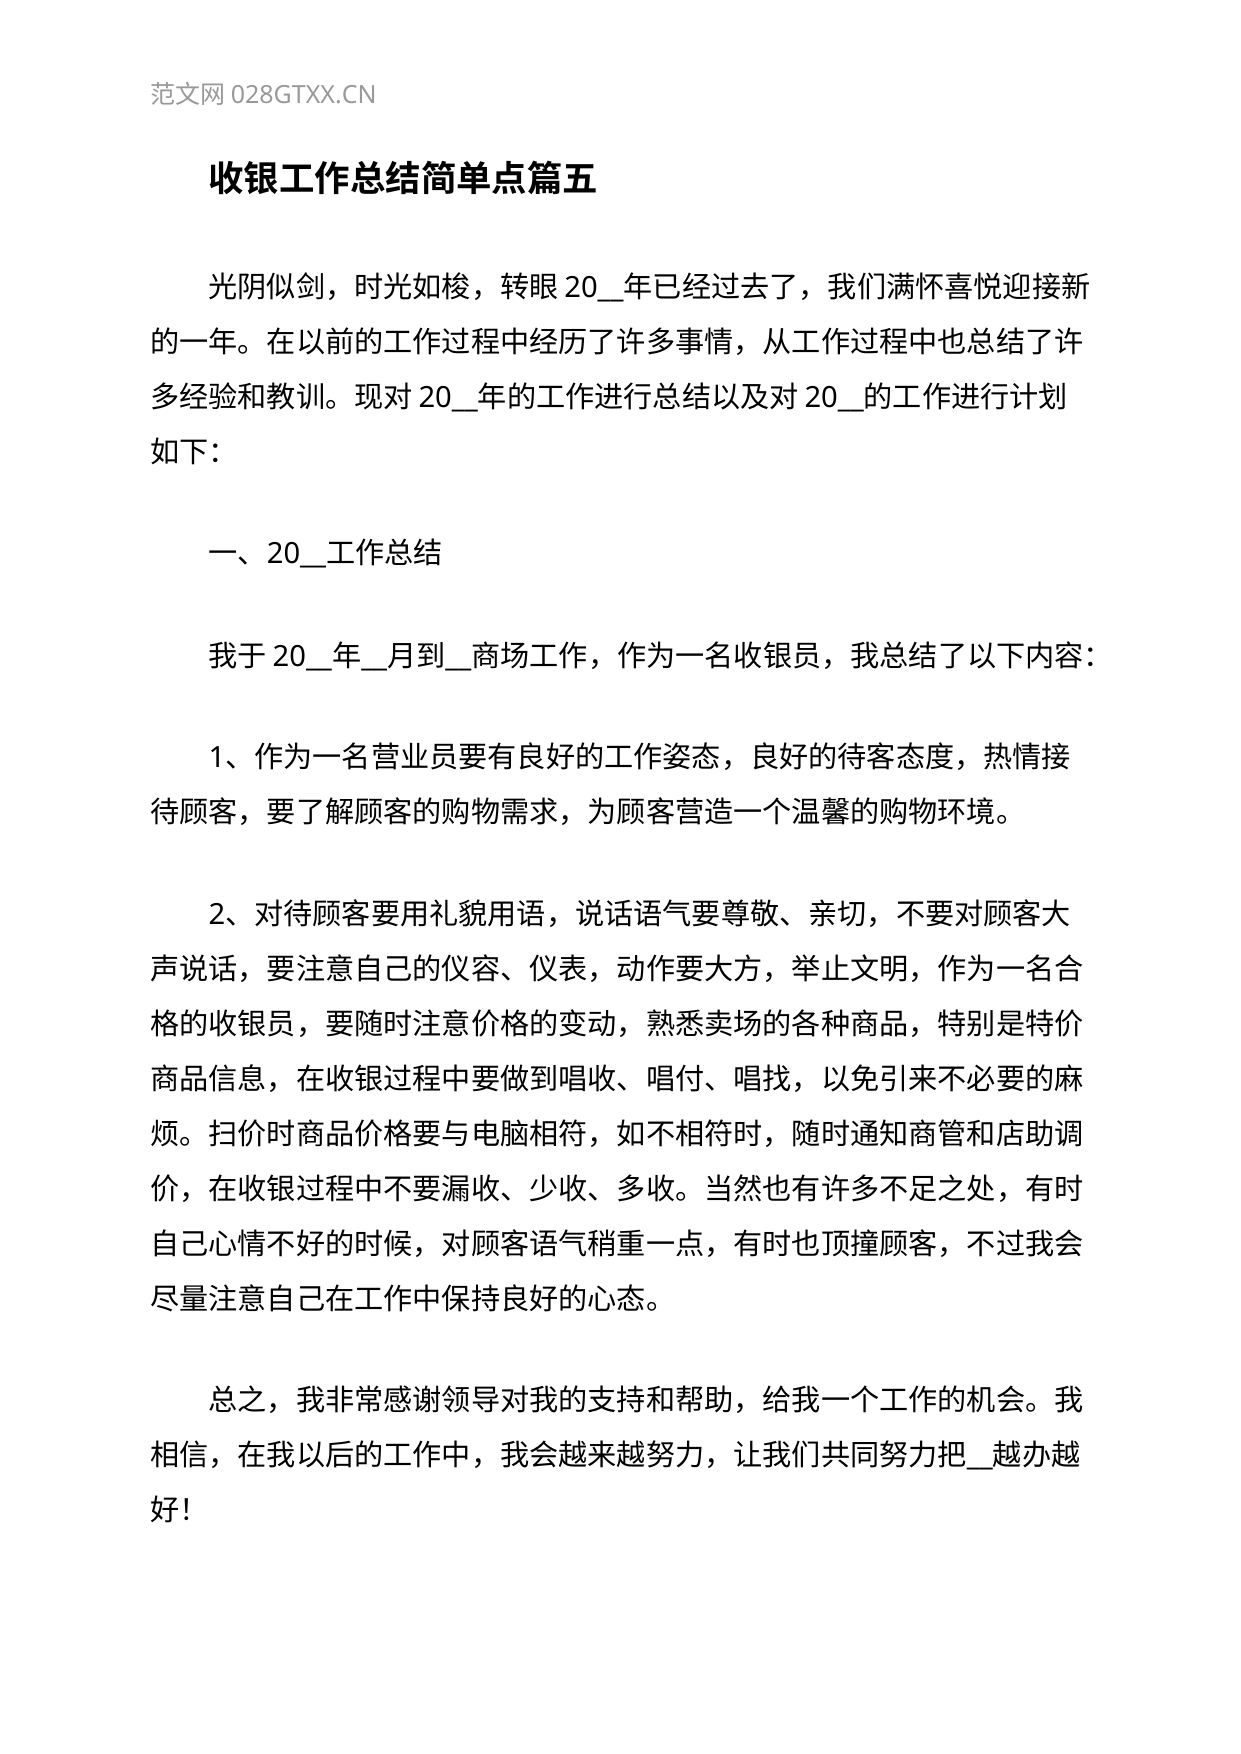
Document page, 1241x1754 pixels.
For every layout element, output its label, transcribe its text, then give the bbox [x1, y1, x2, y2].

text 我于20__年__月到__商场工作，作为一名收银员，我总结了以下内容： [150, 632, 1090, 674]
text 1、作为一名营业员要有良好的工作姿态，良好的待客态度，热情接待顾客，要了解顾客的购物需求，为顾客营造一个温馨的购物环境。 [150, 734, 1090, 831]
text 光阴似剑，时光如梭，转眼20__年已经过去了，我们满怀喜悦迎接新的一年。在以前的工作过程中经历了许多事情，从工作过程中也总结了许多经验和教训。现对20__年的工作进行总结以及对20__的工作进行计划如下： [150, 263, 1090, 471]
text 总之，我非常感谢领导对我的支持和帮助，给我一个工作的机会。我相信，在我以后的工作中，我会越来越努力，让我们共同努力把__越办越好！ [150, 1377, 1090, 1529]
text 2、对待顾客要用礼貌用语，说话语气要尊敬、亲切，不要对顾客大声说话，要注意自己的仪容、仪表，动作要大方，举止文明，作为一名合格的收银员，要随时注意价格的变动，熟悉卖场的各种商品，特别是特价商品信息，在收银过程中要做到唱收、唱付、唱找，以免引来不必要的麻烦。扫价时商品价格要与电脑相符，如不相符时，随时通知商管和店助调价，在收银过程中不要漏收、少收、多收。当然也有许多不足之处，有时自己心情不好的时候，对顾客语气稍重一点，有时也顶撞顾客，不过我会尽量注意自己在工作中保持良好的心态。 [150, 891, 1090, 1317]
text 收银工作总结简单点篇五 [150, 150, 1090, 201]
text 一、20__工作总结 [150, 530, 1090, 572]
